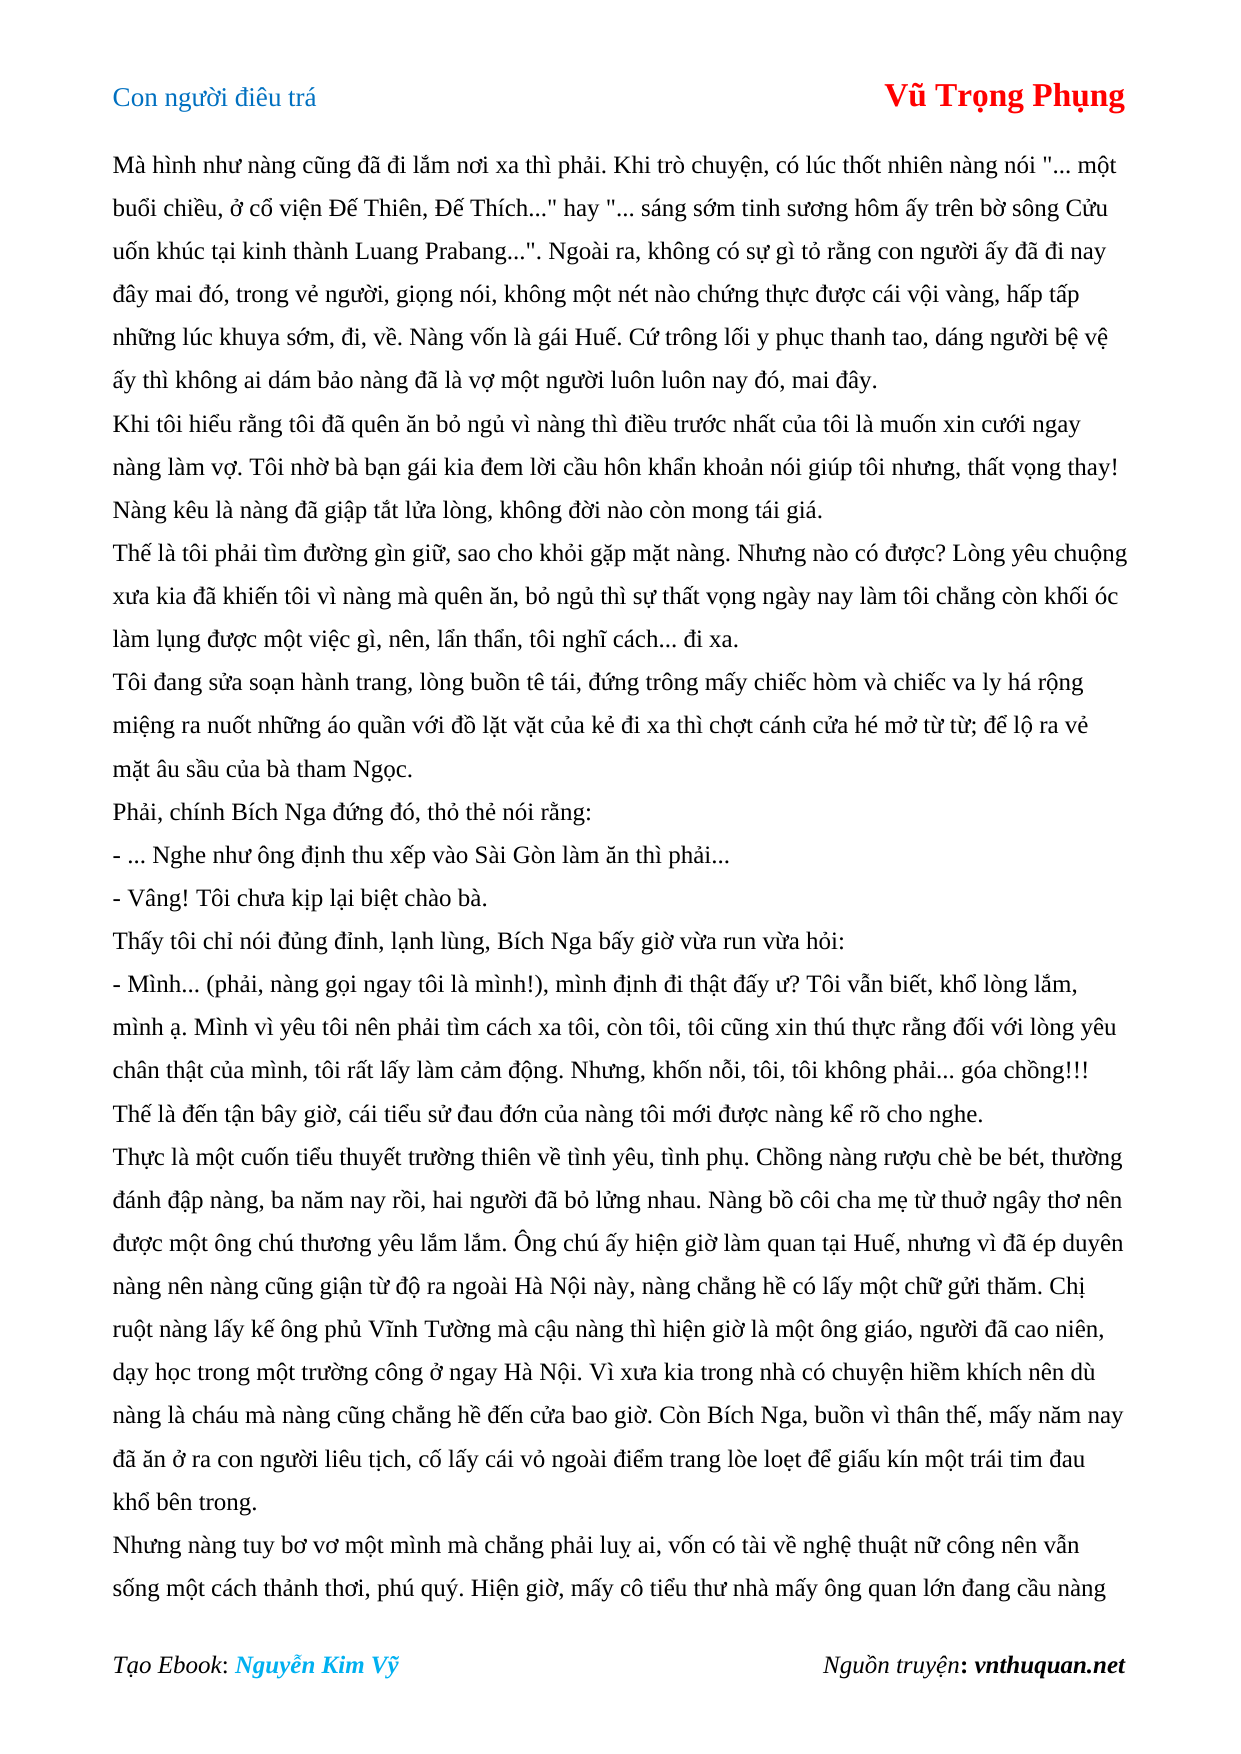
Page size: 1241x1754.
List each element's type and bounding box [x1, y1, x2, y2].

text [112, 150, 1128, 1602]
